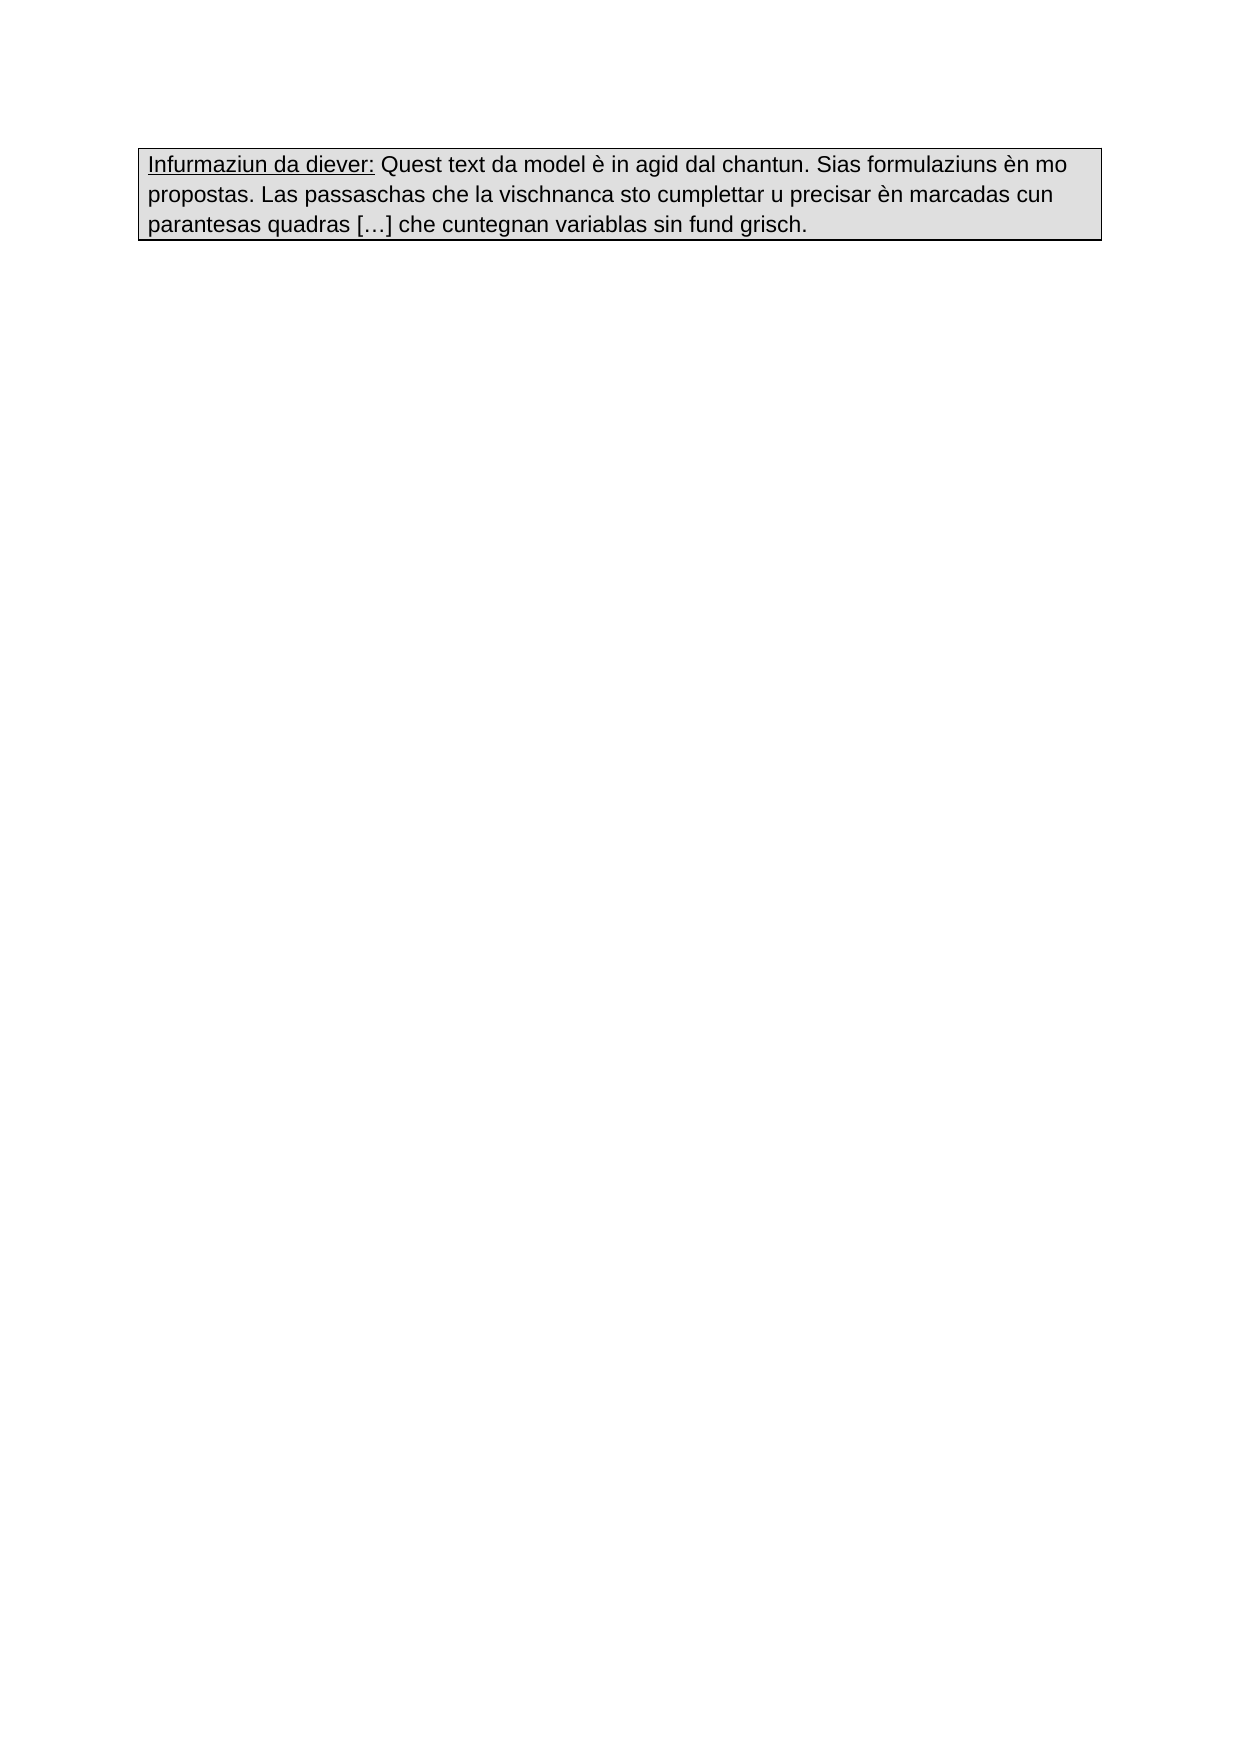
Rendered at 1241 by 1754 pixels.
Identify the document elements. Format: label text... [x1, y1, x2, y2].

text Infurmaziun da diever: Quest text da model è in agid dal chantun. Sias formulaziuns èn mo propostas. Las passaschas che la vischnanca sto cumplettar u precisar èn marcadas cun parantesas quadras […] che cuntegnan variablas sin fund grisch. [139, 149, 1101, 239]
